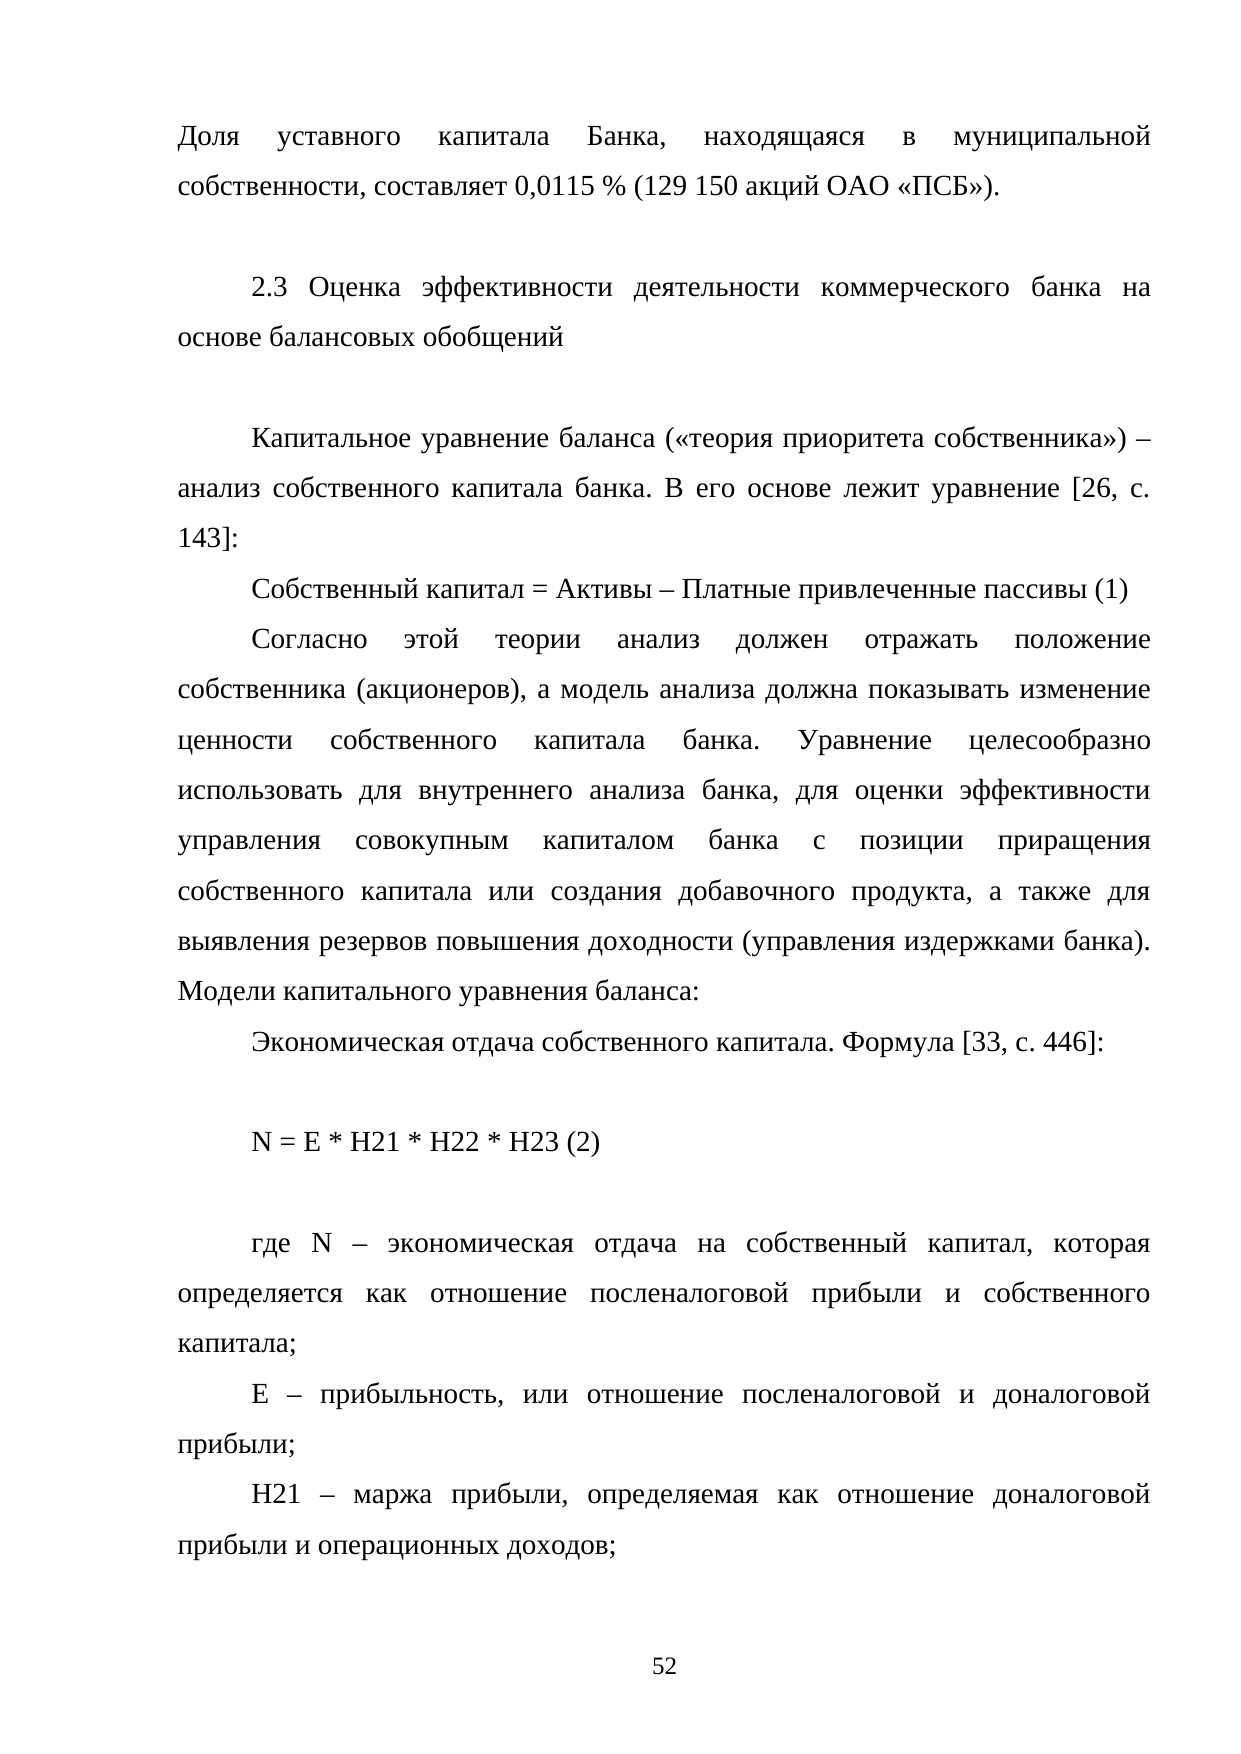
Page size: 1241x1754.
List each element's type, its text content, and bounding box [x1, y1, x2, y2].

text Е – прибыльность, или отношение посленалоговой и доналоговой прибыли; [177, 1376, 1152, 1460]
text Согласно этой теории анализ должен отражать положение собственника (акционеров), а модель анализа должна показывать изменение ценности собственного капитала банка. Уравнение целесообразно использовать для внутреннего анализа банка, для оценки эффективности управления совокупным капиталом банка с позиции приращения собственного капитала или создания добавочного продукта, а также для выявления резервов повышения доходности (управления издержками банка). Модели капитального уравнения баланса: [177, 621, 1152, 1007]
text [177, 118, 1152, 202]
text Капитальное уравнение баланса («теория приоритета собственника») – анализ собственного капитала банка. В его основе лежит уравнение [26, с. 143]: [177, 420, 1152, 554]
text N = E * H21 * H22 * H23 (2) [177, 1124, 1152, 1158]
text 2.3 Оценка эффективности деятельности коммерческого банка на основе балансовых обобщений [177, 269, 1152, 353]
text Экономическая отдача собственного капитала. Формула [33, с. 446]: [177, 1024, 1152, 1057]
text Н21 – маржа прибыли, определяемая как отношение доналоговой прибыли и операционных доходов; [177, 1477, 1152, 1560]
text где N – экономическая отдача на собственный капитал, которая определяется как отношение посленалоговой прибыли и собственного капитала; [177, 1225, 1152, 1359]
text Собственный капитал = Активы – Платные привлеченные пассивы (1) [177, 571, 1152, 604]
